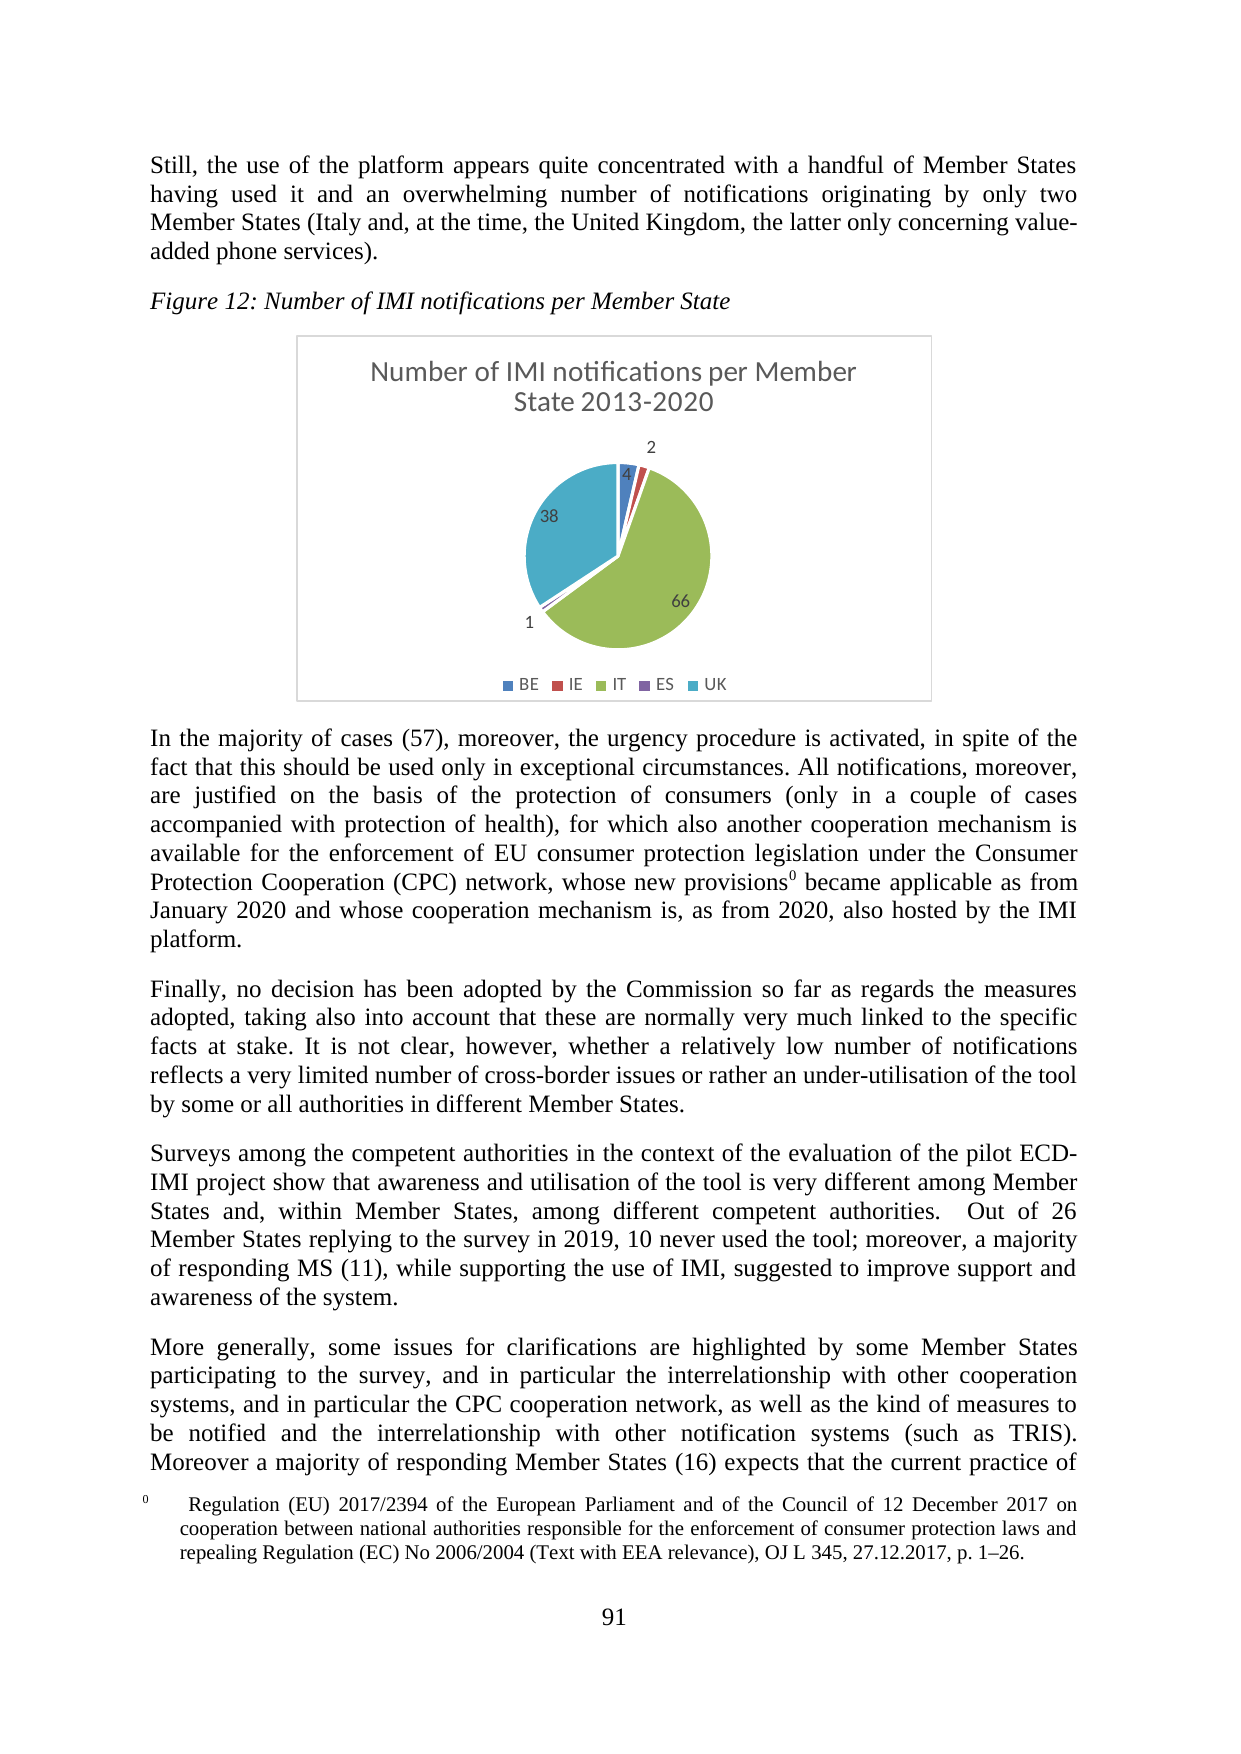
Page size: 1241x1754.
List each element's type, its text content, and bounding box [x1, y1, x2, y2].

text Still, the use of the platform appears quite concentrated with a handful of Member States having used it and an overwhelming number of notifications originating by only two Member States (Italy and, at the time, the United Kingdom, the latter only concerning value-added phone services). [150, 150, 1078, 265]
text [150, 1332, 1078, 1475]
text Surveys among the competent authorities in the context of the evaluation of the pilot ECD-IMI project show that awareness and utilisation of the tool is very different among Member States and, within Member States, among different competent authorities. Out of 26 Member States replying to the survey in 2019, 10 never used the tool; moreover, a majority of responding MS (11), while supporting the use of IMI, suggested to improve support and awareness of the system. [150, 1138, 1078, 1311]
text In the majority of cases (57), moreover, the urgency procedure is activated, in spite of the fact that this should be used only in exceptional circumstances. All notifications, moreover, are justified on the basis of the protection of consumers (only in a couple of cases accompanied with protection of health), for which also another cooperation mechanism is available for the enforcement of EU consumer protection legislation under the Consumer Protection Cooperation (CPC) network, whose new provisions became applicable as from January 2020 and whose cooperation mechanism is, as from 2020, also hosted by the IMI platform. [150, 723, 1078, 953]
text Figure 12: Number of IMI notifications per Member State [150, 286, 1078, 314]
text Finally, no decision has been adopted by the Commission so far as regards the measures adopted, taking also into account that these are normally very much linked to the specific facts at stake. It is not clear, however, whether a relatively low number of notifications reflects a very limited number of cross-border issues or rather an under-utilisation of the tool by some or all authorities in different Member States. [150, 974, 1078, 1117]
